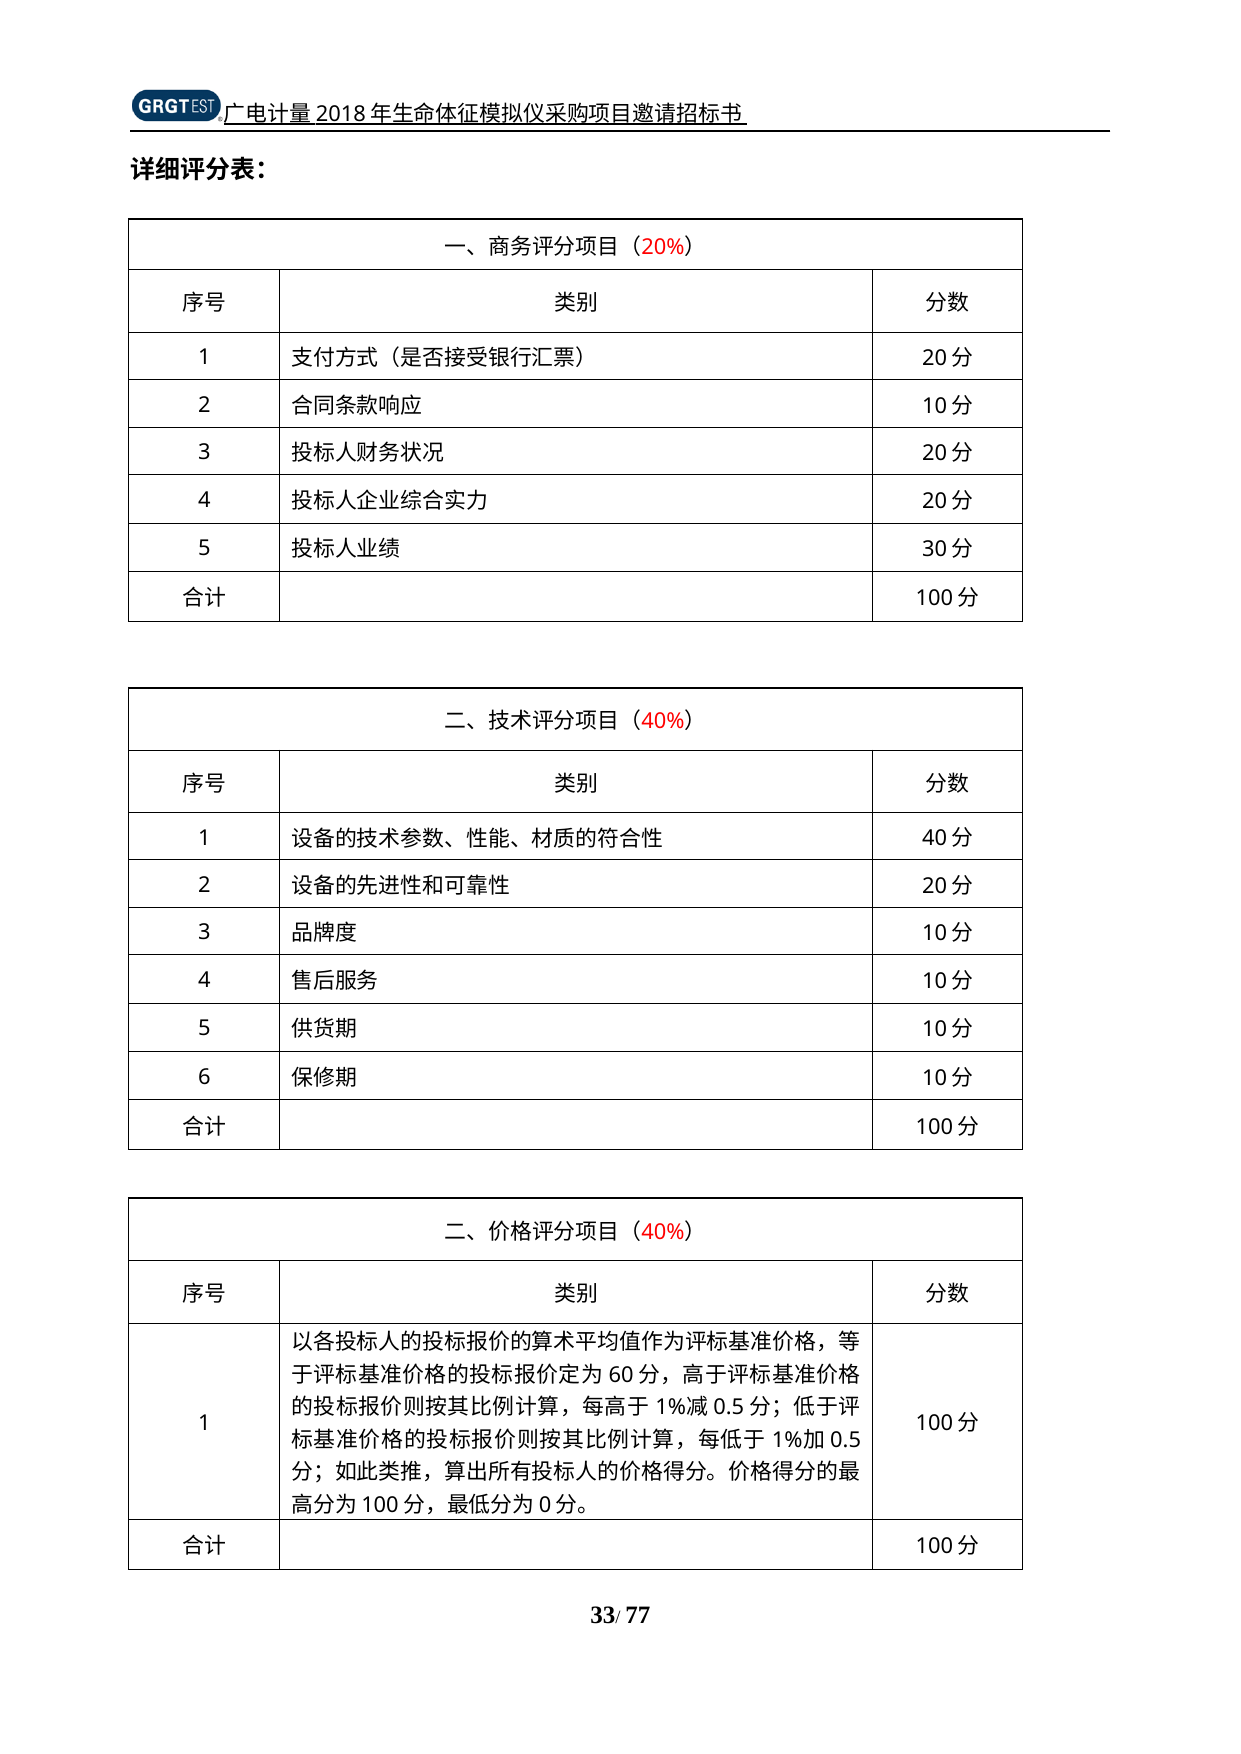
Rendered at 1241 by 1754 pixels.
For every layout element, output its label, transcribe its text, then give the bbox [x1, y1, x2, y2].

table_cell 分数 [873, 1261, 1022, 1323]
table_cell 类别 [280, 270, 872, 332]
table_cell 100分 [873, 572, 1022, 621]
table_cell 供货期 [280, 1004, 872, 1051]
table_cell 2 [129, 860, 279, 907]
table_cell 分数 [873, 270, 1022, 332]
table_cell 类别 [280, 1261, 872, 1323]
table_header 一、商务评分项目（20%） [129, 220, 1022, 269]
table_cell 1 [129, 1324, 279, 1519]
table_cell 以各投标人的投标报价的算术平均值作为评标基准价格，等于评标基准价格的投标报价定为60分，高于评标基准价格的投标报价则按其比例计算，每高于1%减0.5分；低于评标基准价格的投标报价则按其比例计算，每低于1%加0.5分；如此类推，算出所有投标人的价格得分。价格得分的最高分为100分，最低分为0分。 [280, 1324, 872, 1519]
table_cell 40分 [873, 813, 1022, 859]
table_cell 20分 [873, 333, 1022, 379]
table_cell 设备的先进性和可靠性 [280, 860, 872, 907]
table_cell 品牌度 [280, 908, 872, 954]
table_cell 100分 [873, 1324, 1022, 1519]
table_cell 10分 [873, 1052, 1022, 1099]
table_cell 5 [129, 1004, 279, 1051]
table_cell 20分 [873, 475, 1022, 523]
table_cell 投标人企业综合实力 [280, 475, 872, 523]
table_cell 100分 [873, 1520, 1022, 1569]
table_cell 类别 [280, 751, 872, 812]
table_header 二、价格评分项目（40%） [129, 1199, 1022, 1260]
table_cell 3 [129, 908, 279, 954]
text 详细评分表： [130, 135, 1110, 200]
table_cell 10分 [873, 1004, 1022, 1051]
table_cell 分数 [873, 751, 1022, 812]
table_cell 4 [129, 955, 279, 1003]
table_cell [280, 1100, 872, 1149]
table_cell 1 [129, 813, 279, 859]
table_cell [280, 572, 872, 621]
table_cell 3 [129, 428, 279, 474]
table_cell 合计 [129, 1520, 279, 1569]
table_cell 投标人财务状况 [280, 428, 872, 474]
table_cell 投标人业绩 [280, 524, 872, 571]
table_cell 10分 [873, 908, 1022, 954]
table_cell 序号 [129, 1261, 279, 1323]
table_cell 合同条款响应 [280, 380, 872, 427]
table_cell 2 [129, 380, 279, 427]
table_cell 10分 [873, 955, 1022, 1003]
table_cell 售后服务 [280, 955, 872, 1003]
table_cell 合计 [129, 572, 279, 621]
table_cell 30分 [873, 524, 1022, 571]
table_header 二、技术评分项目（40%） [129, 689, 1022, 749]
table_cell 序号 [129, 751, 279, 812]
table_cell 1 [129, 333, 279, 379]
table_cell 设备的技术参数、性能、材质的符合性 [280, 813, 872, 859]
table_cell 保修期 [280, 1052, 872, 1099]
table_cell 序号 [129, 270, 279, 332]
table_cell 20分 [873, 860, 1022, 907]
table_cell 20分 [873, 428, 1022, 474]
table_cell 6 [129, 1052, 279, 1099]
table_cell 合计 [129, 1100, 279, 1149]
table_cell 支付方式（是否接受银行汇票） [280, 333, 872, 379]
table_cell 100分 [873, 1100, 1022, 1149]
picture [129, 88, 224, 122]
table_cell [280, 1520, 872, 1569]
table_cell 4 [129, 475, 279, 523]
table_cell 5 [129, 524, 279, 571]
table_cell 10分 [873, 380, 1022, 427]
